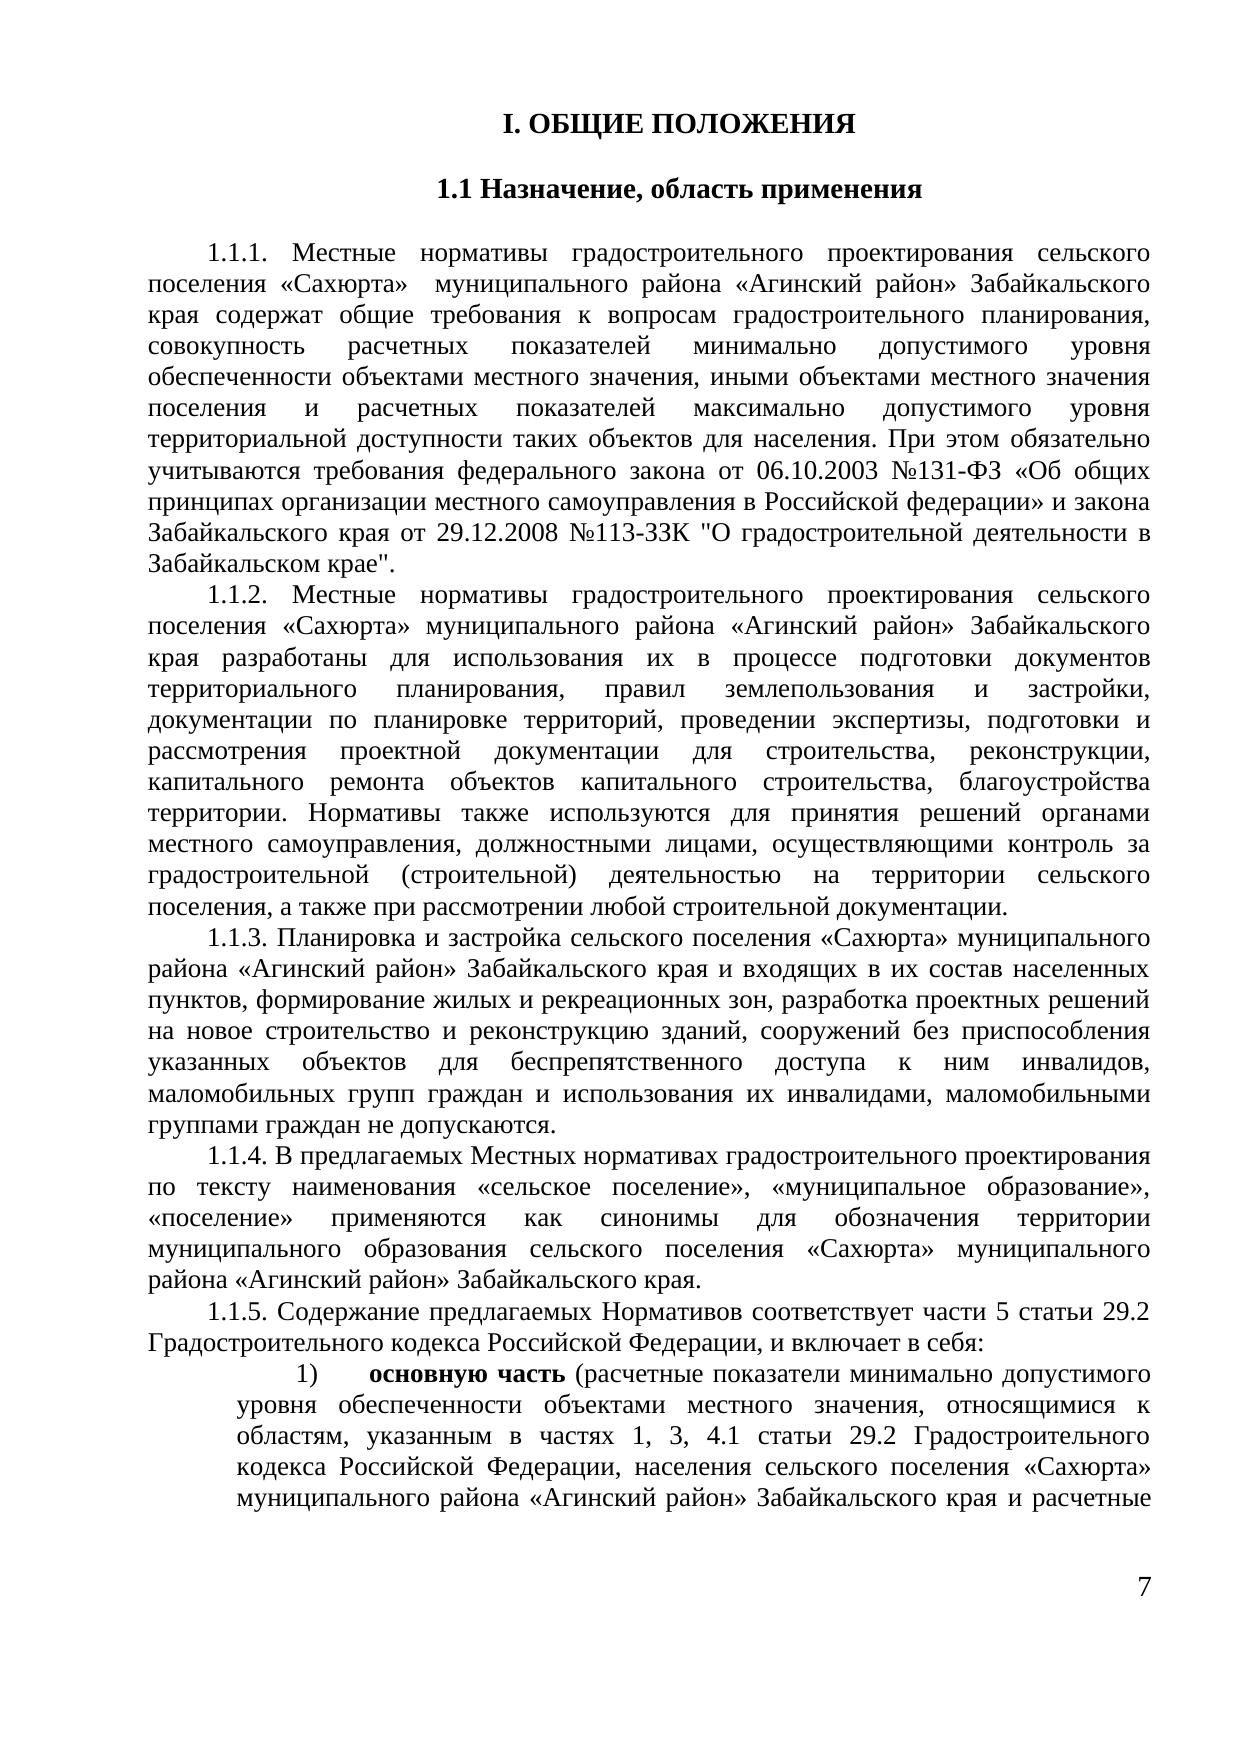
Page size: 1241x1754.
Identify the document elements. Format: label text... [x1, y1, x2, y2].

text 1.1.1. Местные нормативы градостроительного проектирования сельского поселения «Сахюрта» муниципального района «Агинский район» Забайкальского края содержат общие требования к вопросам градостроительного планирования, совокупность расчетных показателей минимально допустимого уровня обеспеченности объектами местного значения, иными объектами местного значения поселения и расчетных показателей максимально допустимого уровня территориальной доступности таких объектов для населения. При этом обязательно учитываются требования федерального закона от 06.10.2003 №131-ФЗ «Об общих принципах организации местного самоуправления в Российской федерации» и закона Забайкальского края от 29.12.2008 №113-ЗЗК "О градостроительной деятельности в Забайкальском крае". [148, 236, 1152, 578]
text 1.1.3. Планировка и застройка сельского поселения «Сахюрта» муниципального района «Агинский район» Забайкальского края и входящих в их состав населенных пунктов, формирование жилых и рекреационных зон, разработка проектных решений на новое строительство и реконструкцию зданий, сооружений без приспособления указанных объектов для беспрепятственного доступа к ним инвалидов, маломобильных групп граждан и использования их инвалидами, маломобильными группами граждан не допускаются. [148, 921, 1152, 1139]
text 1.1 Назначение, область применения [148, 171, 1152, 204]
text 1.1.5. Содержание предлагаемых Нормативов соответствует части 5 статьи 29.2 Градостроительного кодекса Российской Федерации, и включает в себя: [148, 1295, 1152, 1357]
text 1.1.2. Местные нормативы градостроительного проектирования сельского поселения «Сахюрта» муниципального района «Агинский район» Забайкальского края разработаны для использования их в процессе подготовки документов территориального планирования, правил землепользования и застройки, документации по планировке территорий, проведении экспертизы, подготовки и рассмотрения проектной документации для строительства, реконструкции, капитального ремонта объектов капитального строительства, благоустройства территории. Нормативы также используются для принятия решений органами местного самоуправления, должностными лицами, осуществляющими контроль за градостроительной (строительной) деятельностью на территории сельского поселения, а также при рассмотрении любой строительной документации. [148, 578, 1152, 921]
text ОБЩИЕ ПОЛОЖЕНИЯ [148, 106, 1152, 140]
text 1.1.4. В предлагаемых Местных нормативах градостроительного проектирования по тексту наименования «сельское поселение», «муниципальное образование», «поселение» применяются как синонимы для обозначения территории муниципального образования сельского поселения «Сахюрта» муниципального района «Агинский район» Забайкальского края. [148, 1139, 1152, 1295]
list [236, 1357, 1152, 1513]
